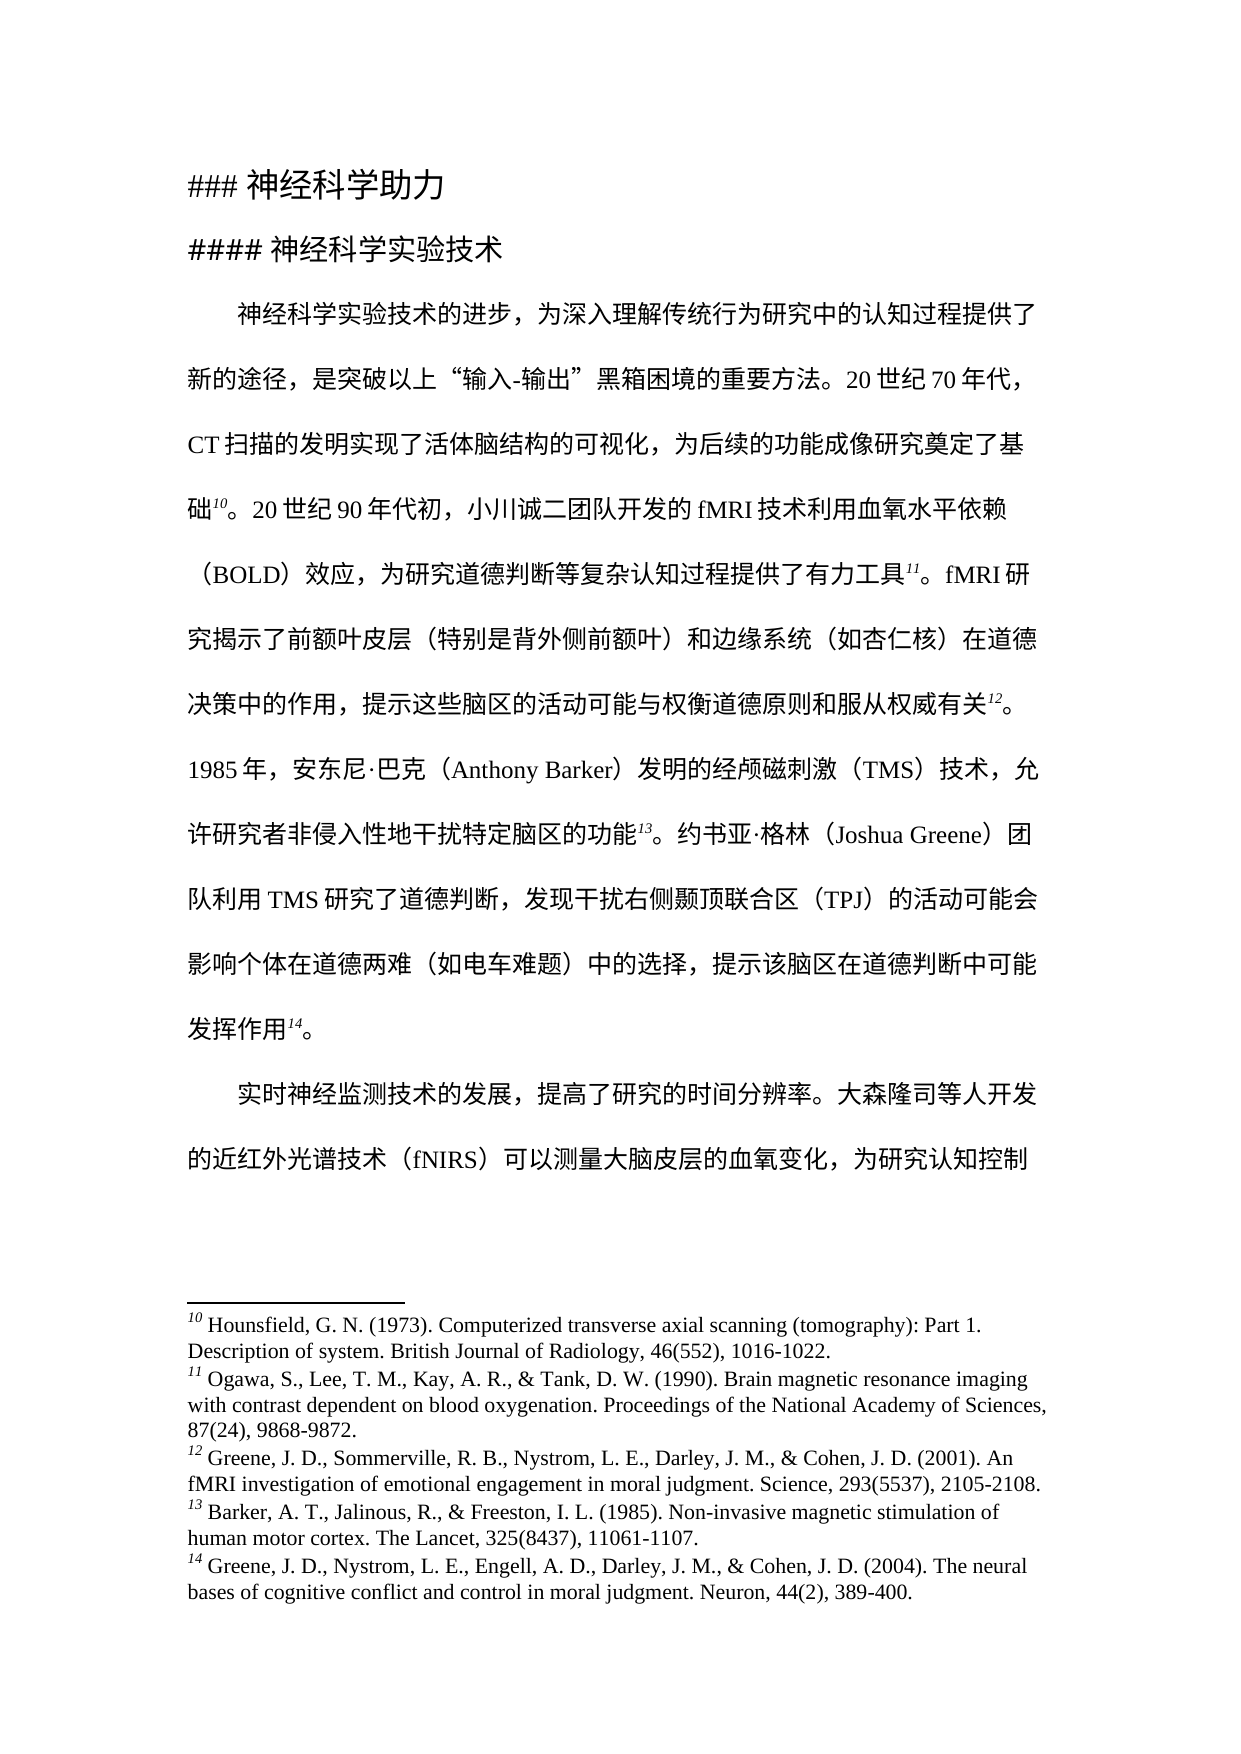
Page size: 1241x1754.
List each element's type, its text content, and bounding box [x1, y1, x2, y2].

text 实时神经监测技术的发展，提高了研究的时间分辨率。大森隆司等人开发的近红外光谱技术（fNIRS）可以测量大脑皮层的血氧变化，为研究认知控制和情绪反应的动态过程提供了可能。虽然fNIRS的空间分辨率低于fMRI，但其便携性和对运动伪影的低敏感性使其适用于更自然的实验环境。高密度脑电图（EEG）技术的发展，将时间分辨率提升至毫秒级，使得研究者能够捕捉到快速的神经振荡活动。例如，前扣带回（ACC）的θ波活动变化，可能反映了冲突监控或错误处理等过程。 [187, 1060, 1053, 1190]
list ### 神经科学助力 [187, 150, 1053, 215]
list #### 神经科学实验技术 [187, 215, 1053, 280]
text 神经科学实验技术的进步，为深入理解传统行为研究中的认知过程提供了新的途径，是突破以上“输入-输出”黑箱困境的重要方法。20世纪70年代，CT扫描的发明实现了活体脑结构的可视化，为后续的功能成像研究奠定了基础。20世纪90年代初，小川诚二团队开发的fMRI技术利用血氧水平依赖（BOLD）效应，为研究道德判断等复杂认知过程提供了有力工具。fMRI研究揭示了前额叶皮层（特别是背外侧前额叶）和边缘系统（如杏仁核）在道德决策中的作用，提示这些脑区的活动可能与权衡道德原则和服从权威有关。1985年，安东尼·巴克（Anthony Barker）发明的经颅磁刺激（TMS）技术，允许研究者非侵入性地干扰特定脑区的功能。约书亚·格林（Joshua Greene）团队利用TMS研究了道德判断，发现干扰右侧颞顶联合区（TPJ）的活动可能会影响个体在道德两难（如电车难题）中的选择，提示该脑区在道德判断中可能发挥作用。 [187, 280, 1053, 1060]
